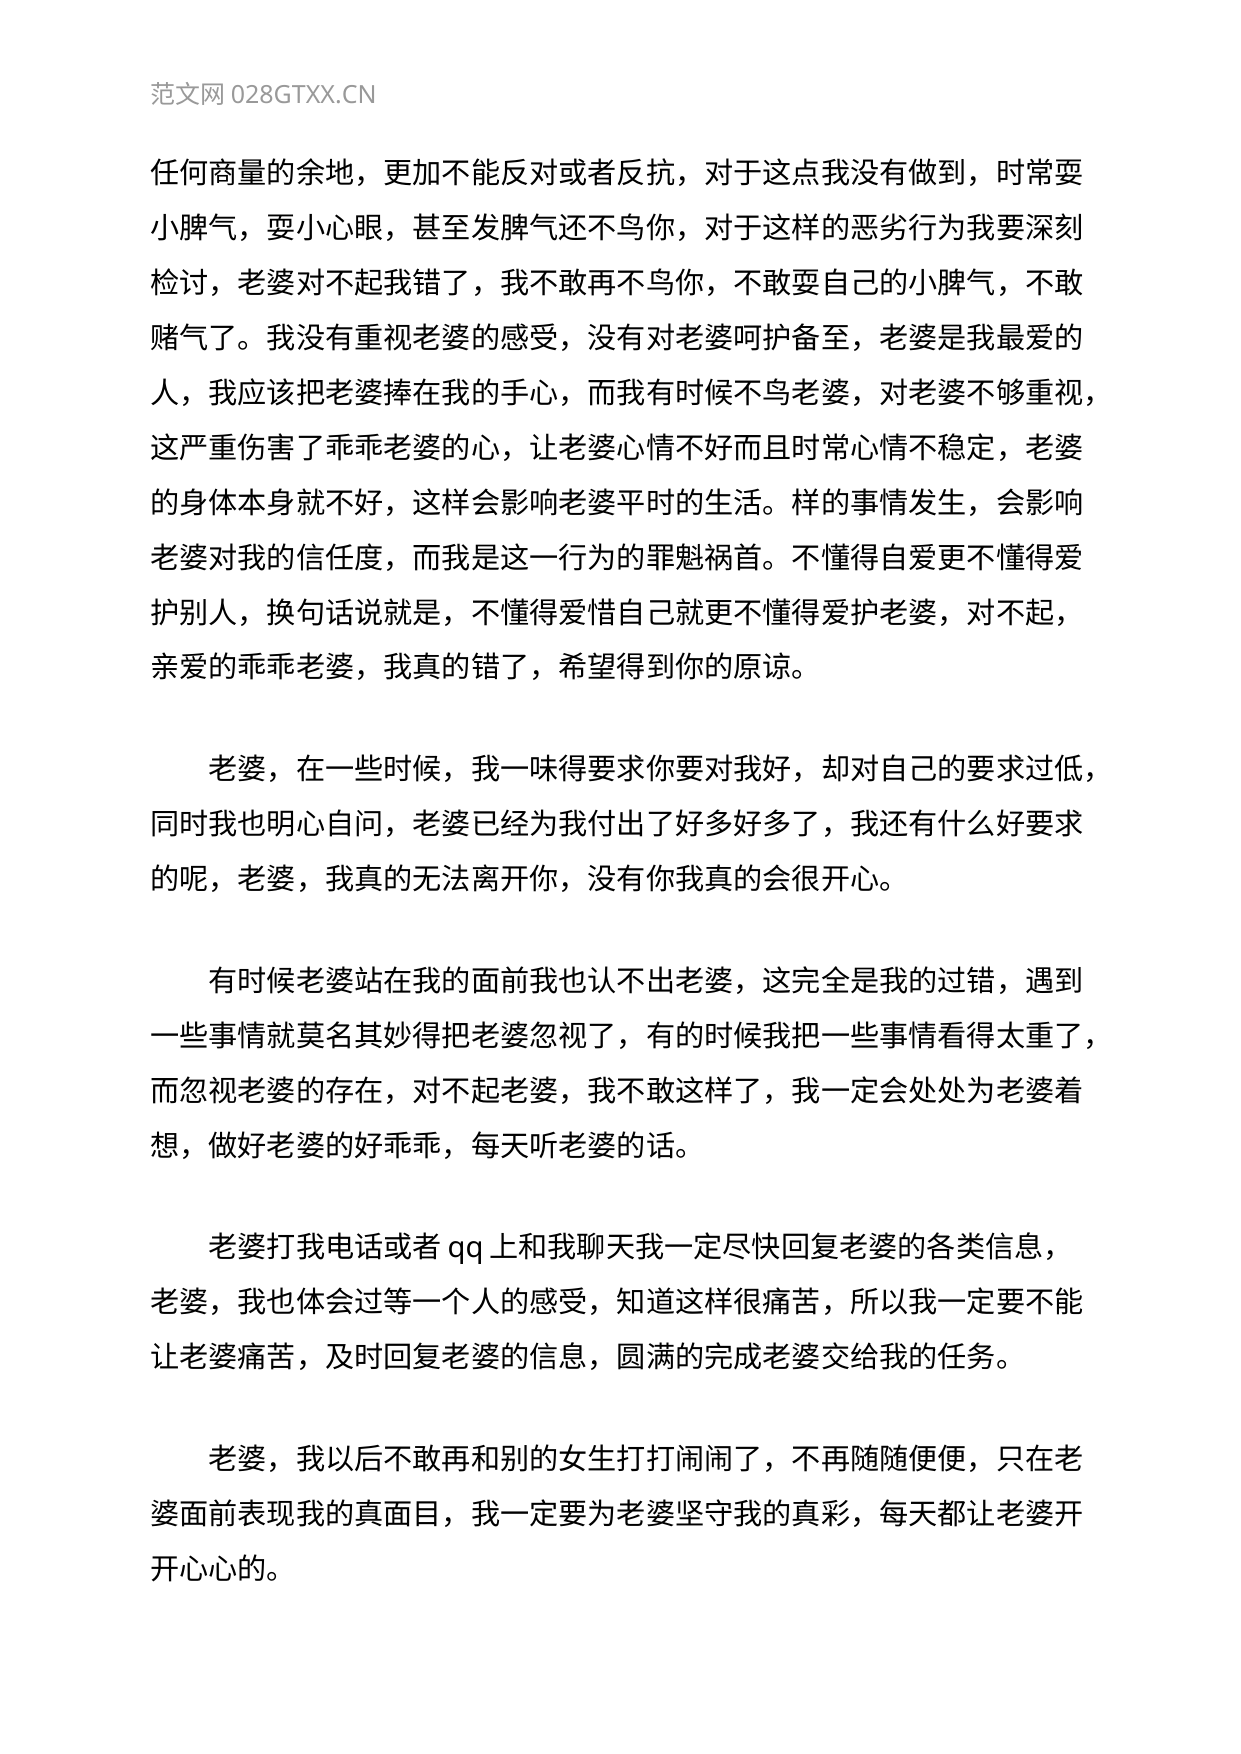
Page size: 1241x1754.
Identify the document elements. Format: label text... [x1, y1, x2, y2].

text 老婆，我以后不敢再和别的女生打打闹闹了，不再随随便便，只在老婆面前表现我的真面目，我一定要为老婆坚守我的真彩，每天都让老婆开开心心的。 [150, 1436, 1090, 1588]
text 有时候老婆站在我的面前我也认不出老婆，这完全是我的过错，遇到一些事情就莫名其妙得把老婆忽视了，有的时候我把一些事情看得太重了，而忽视老婆的存在，对不起老婆，我不敢这样了，我一定会处处为老婆着想，做好老婆的好乖乖，每天听老婆的话。 [150, 957, 1090, 1164]
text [150, 150, 1090, 686]
text 老婆打我电话或者qq上和我聊天我一定尽快回复老婆的各类信息，老婆，我也体会过等一个人的感受，知道这样很痛苦，所以我一定要不能让老婆痛苦，及时回复老婆的信息，圆满的完成老婆交给我的任务。 [150, 1224, 1090, 1376]
text 老婆，在一些时候，我一味得要求你要对我好，却对自己的要求过低，同时我也明心自问，老婆已经为我付出了好多好多了，我还有什么好要求的呢，老婆，我真的无法离开你，没有你我真的会很开心。 [150, 746, 1090, 898]
